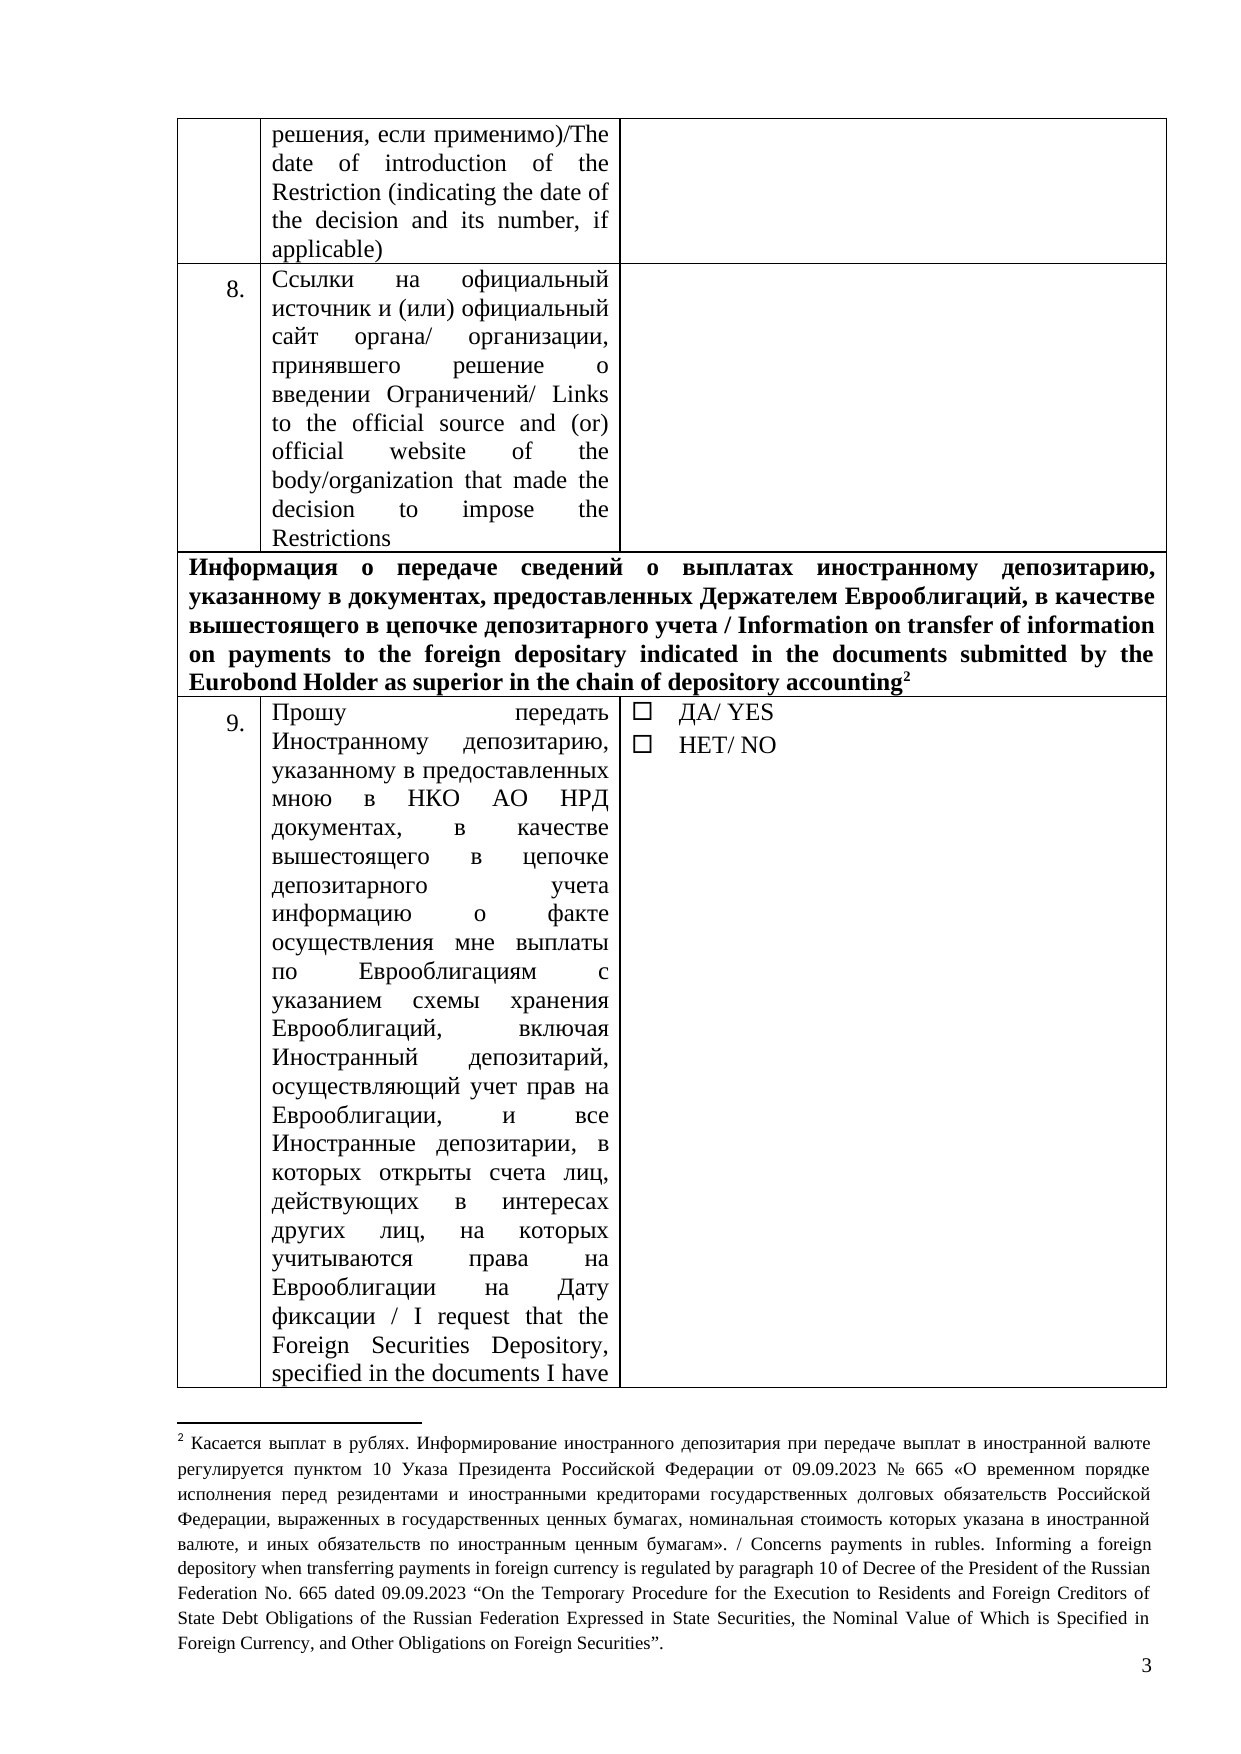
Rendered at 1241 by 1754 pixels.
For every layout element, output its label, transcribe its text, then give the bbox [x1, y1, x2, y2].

table_cell Информация о передаче сведений о выплатах иностранному депозитарию, указанному в документах, предоставленных Держателем Еврооблигаций, в качестве вышестоящего в цепочке депозитарного учета / Information on transfer of information on payments to the foreign depositary indicated in the documents submitted by the Eurobond Holder as superior in the chain of depository accounting [178, 553, 1166, 696]
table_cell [261, 697, 619, 1387]
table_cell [261, 119, 619, 263]
table_cell ДА/ YES НЕТ/ NO [621, 697, 1166, 1387]
table_cell Ссылки на официальный источник и (или) официальный сайт органа/ организации, принявшего решение о введении Ограничений/ Links to the official source and (or) official website of the body/organization that made the decision to impose the Restrictions [261, 264, 619, 551]
table_cell [178, 697, 260, 1387]
table_cell [178, 119, 260, 263]
table_cell [621, 119, 1166, 263]
table_cell [621, 264, 1166, 551]
table_cell [178, 264, 260, 551]
